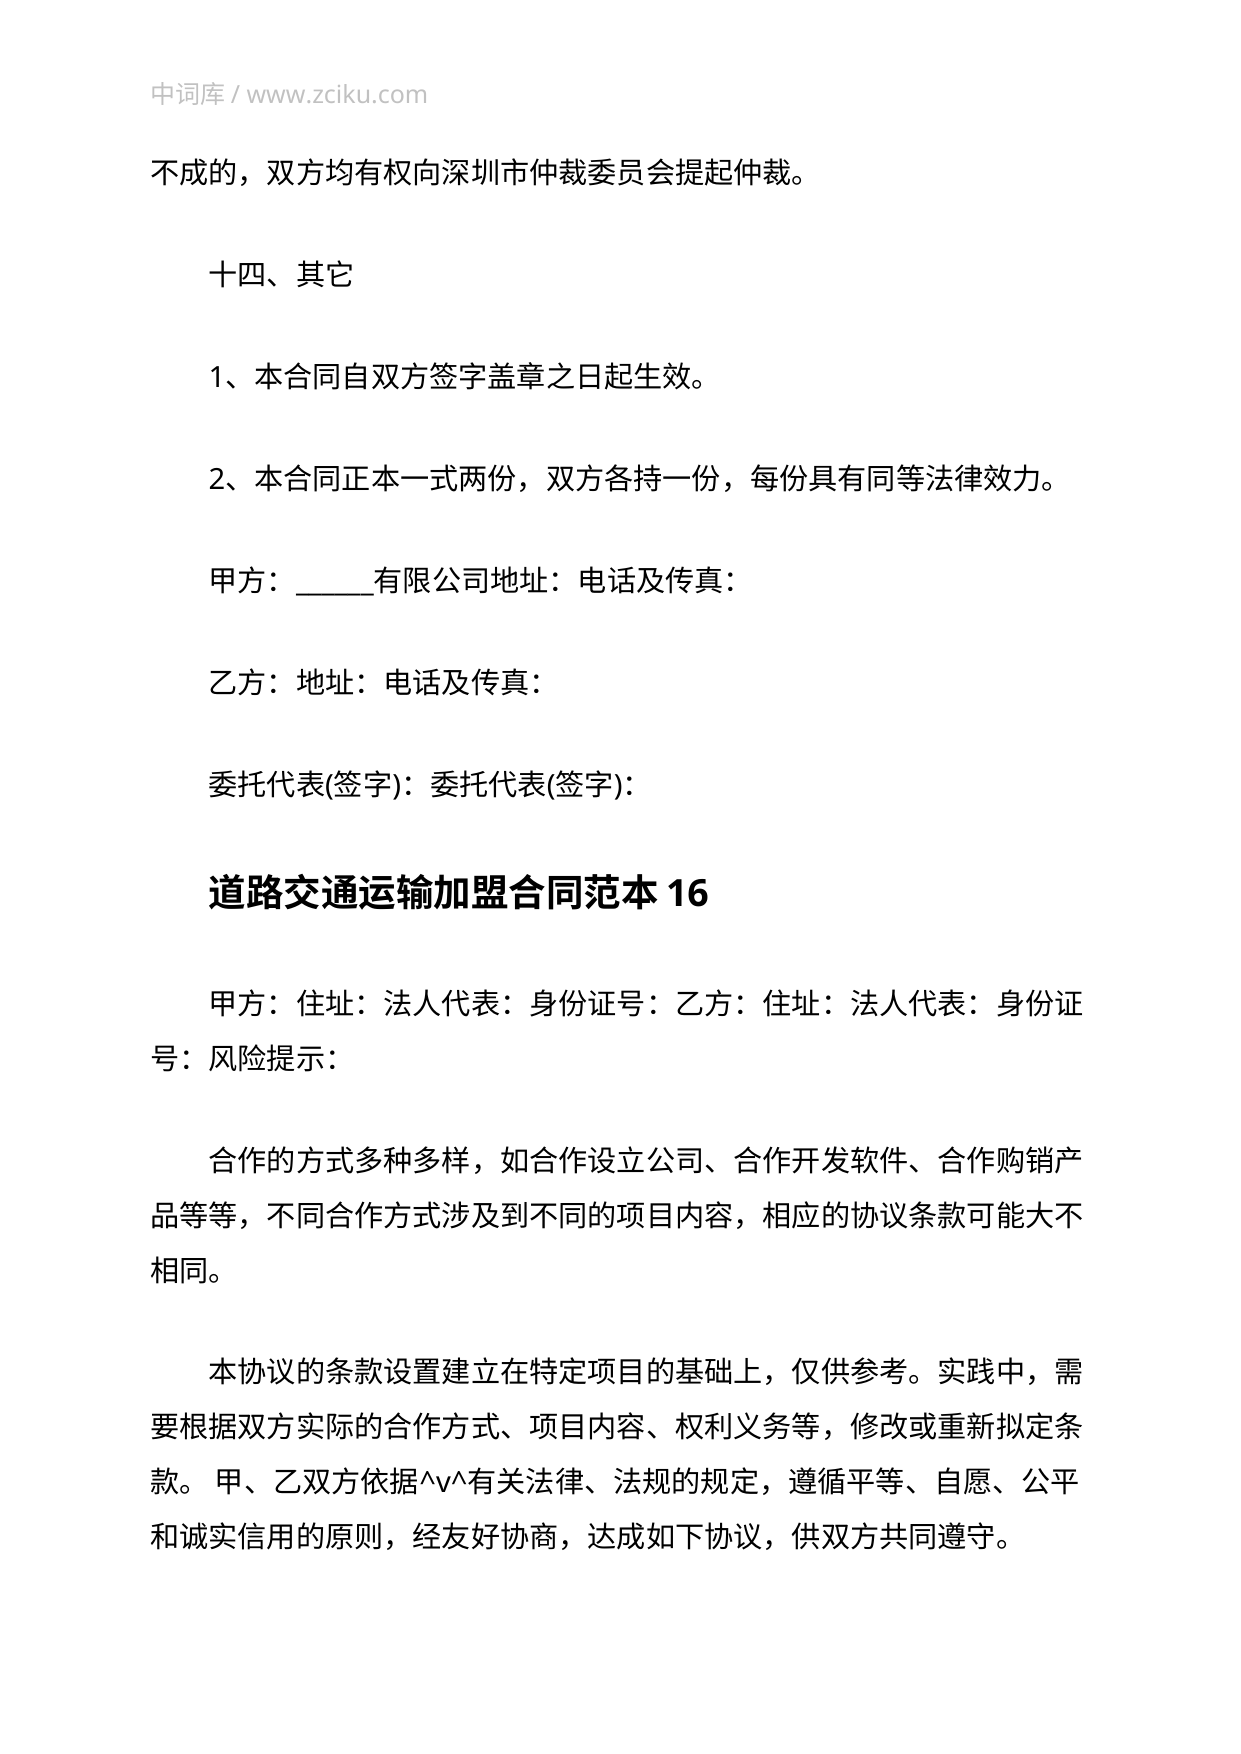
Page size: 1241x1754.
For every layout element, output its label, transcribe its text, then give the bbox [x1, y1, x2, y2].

text 合作的方式多种多样，如合作设立公司、合作开发软件、合作购销产品等等，不同合作方式涉及到不同的项目内容，相应的协议条款可能大不相同。 [150, 1137, 1090, 1289]
text 甲方：住址：法人代表：身份证号：乙方：住址：法人代表：身份证号：风险提示： [150, 981, 1090, 1078]
text 本协议的条款设置建立在特定项目的基础上，仅供参考。实践中，需要根据双方实际的合作方式、项目内容、权利义务等，修改或重新拟定条款。 甲、乙双方依据^v^有关法律、法规的规定，遵循平等、自愿、公平和诚实信用的原则，经友好协商，达成如下协议，供双方共同遵守。 [150, 1349, 1090, 1556]
text 2、本合同正本一式两份，双方各持一份，每份具有同等法律效力。 [150, 456, 1090, 498]
text 乙方：地址：电话及传真： [150, 659, 1090, 702]
text 甲方：______有限公司地址：电话及传真： [150, 557, 1090, 600]
text 道路交通运输加盟合同范本16 [150, 863, 1090, 918]
text 委托代表(签字)：委托代表(签字)： [150, 761, 1090, 804]
text 1、本合同自双方签字盖章之日起生效。 [150, 353, 1090, 396]
text 十四、其它 [150, 252, 1090, 294]
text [150, 150, 1090, 192]
